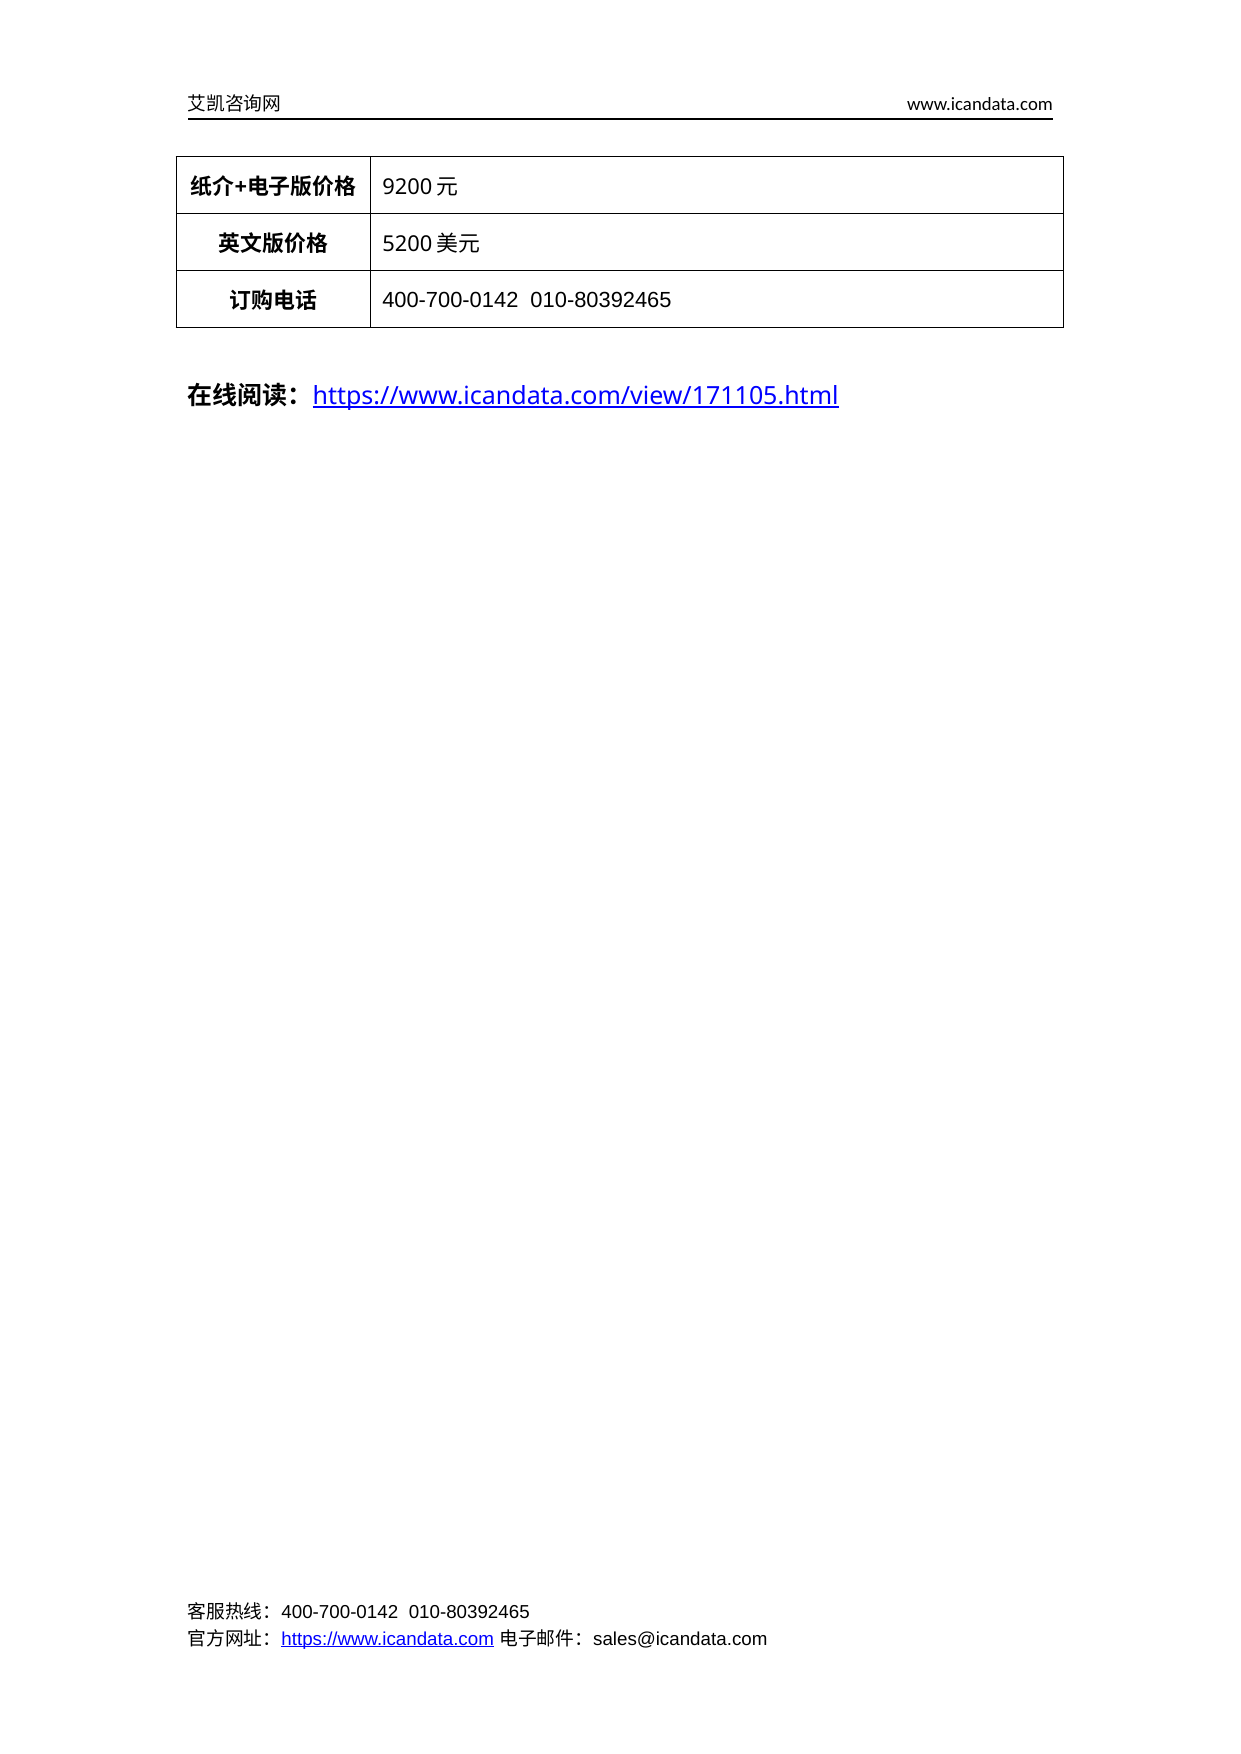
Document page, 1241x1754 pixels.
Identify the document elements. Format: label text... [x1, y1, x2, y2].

table_cell 9200元 [371, 157, 1063, 213]
table_cell 纸介+电子版价格 [177, 157, 370, 213]
table_cell 英文版价格 [177, 214, 370, 270]
table_cell 400-700-0142 010-80392465 [371, 271, 1063, 327]
table_cell 订购电话 [177, 271, 370, 327]
table_cell 5200美元 [371, 214, 1063, 270]
text 在线阅读：https://www.icandata.com/view/171105.html [187, 361, 1053, 426]
